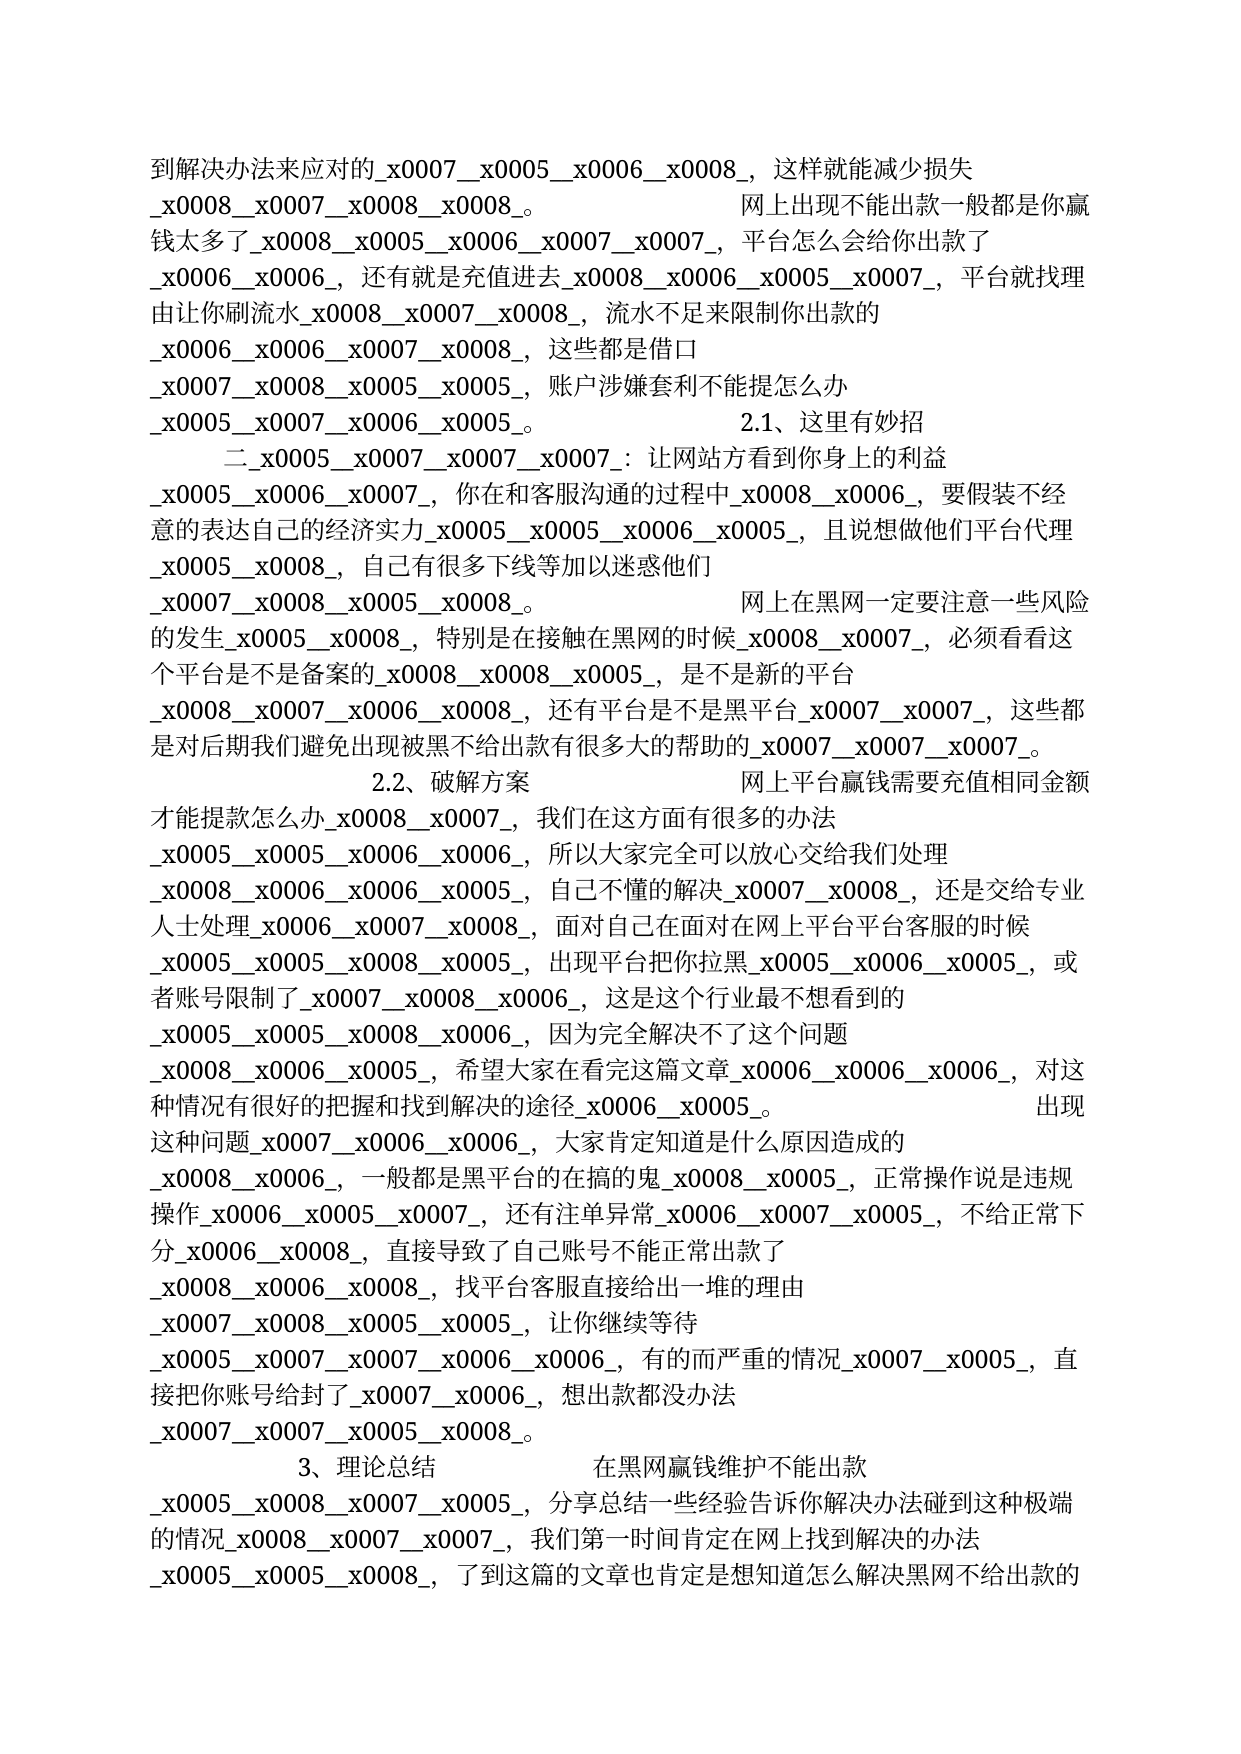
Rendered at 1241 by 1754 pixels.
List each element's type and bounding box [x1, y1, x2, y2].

text [150, 150, 1090, 1592]
